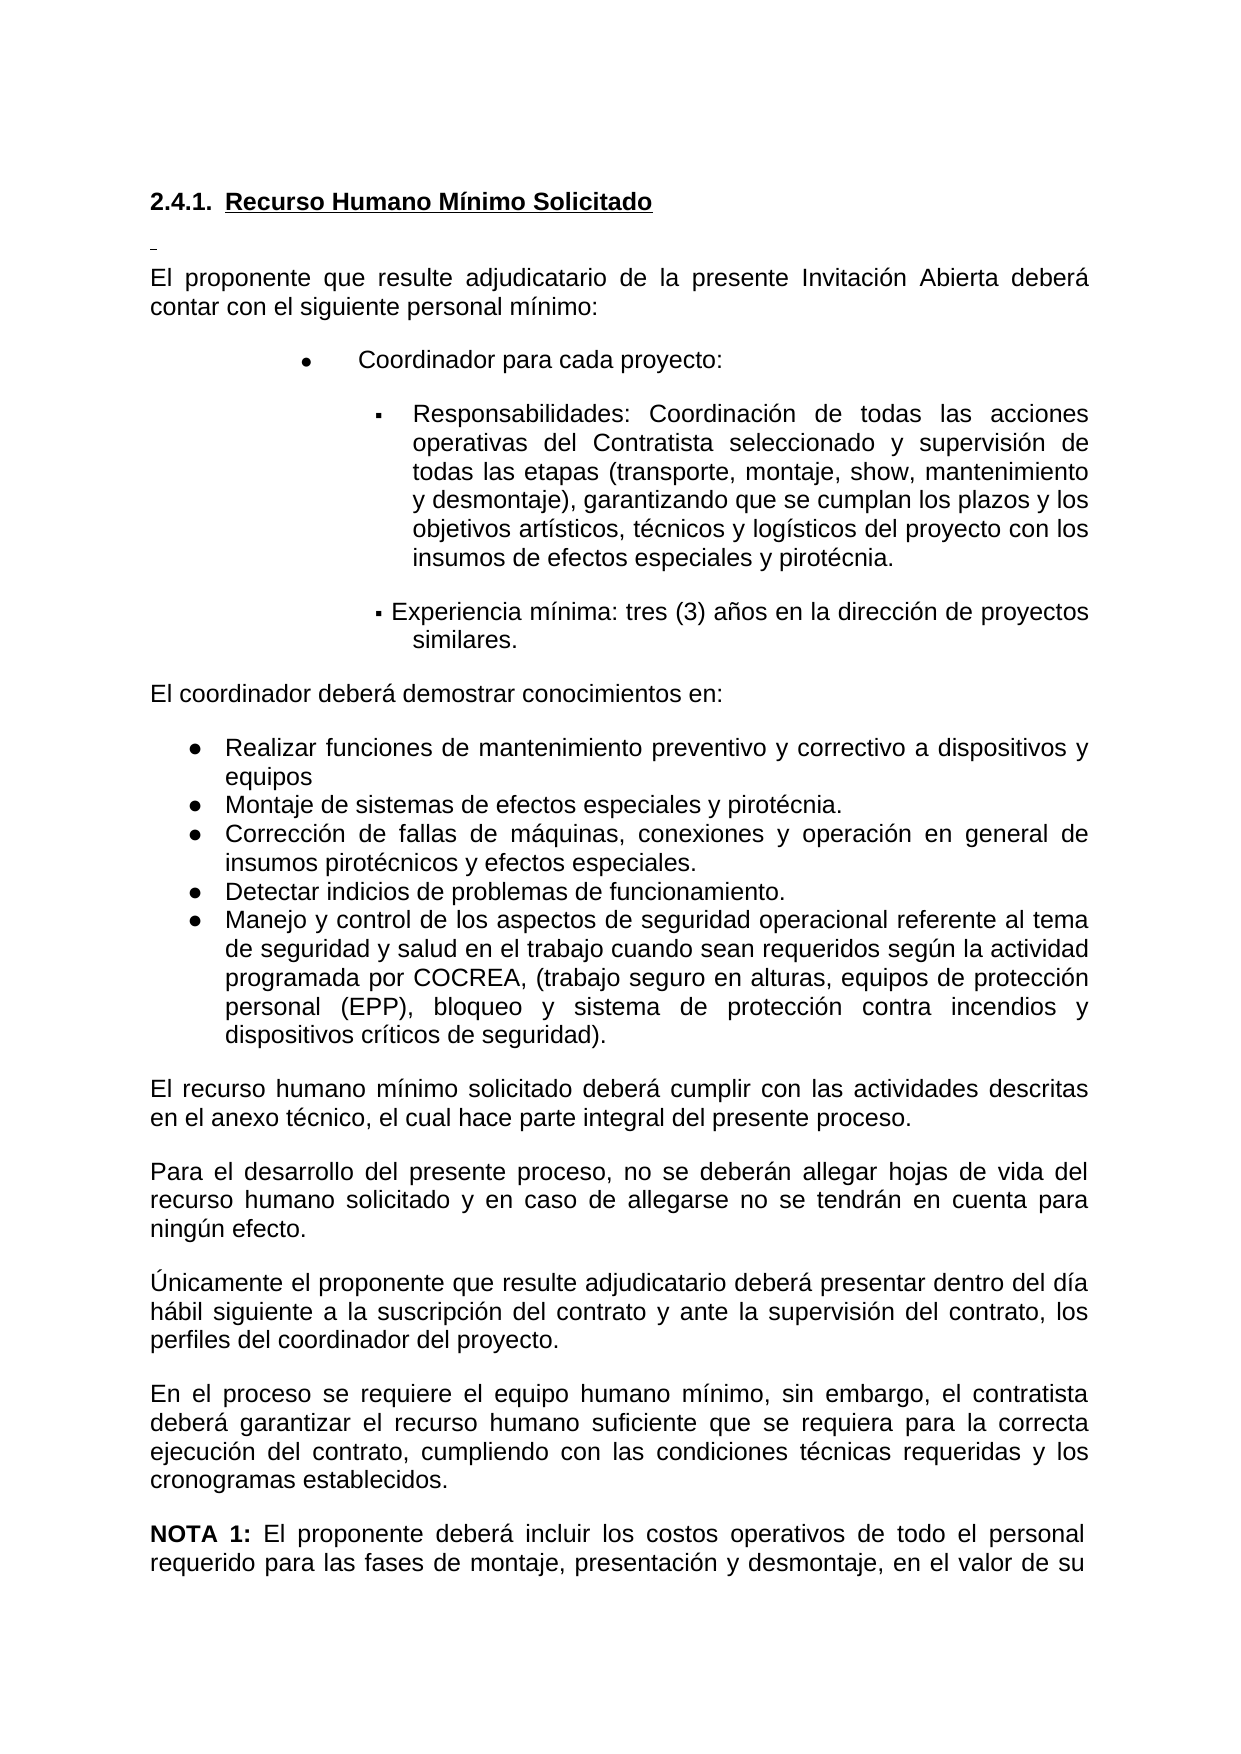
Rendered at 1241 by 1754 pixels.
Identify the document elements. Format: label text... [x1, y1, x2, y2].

text Para el desarrollo del presente proceso, no se deberán allegar hojas de vida del recurso humano solicitado y en caso de allegarse no se tendrán en cuenta para ningún efecto. [150, 1156, 1090, 1243]
list Realizar funciones de mantenimiento preventivo y correctivo a dispositivos y equipos [187, 733, 1090, 790]
list Corrección de fallas de máquinas, conexiones y operación en general de insumos pirotécnicos y efectos especiales. [187, 819, 1090, 876]
text En el proceso se requiere el equipo humano mínimo, sin embargo, el contratista deberá garantizar el recurso humano suficiente que se requiera para la correcta ejecución del contrato, cumpliendo con las condiciones técnicas requeridas y los cronogramas establecidos. [150, 1379, 1090, 1494]
text ● Coordinador para cada proyecto: [300, 345, 1090, 374]
text ▪ Responsabilidades: Coordinación de todas las acciones operativas del Contratista seleccionado y supervisión de todas las etapas (transporte, montaje, show, mantenimiento y desmontaje), garantizando que se cumplan los plazos y los objetivos artísticos, técnicos y logísticos del proyecto con los insumos de efectos especiales y pirotécnia. [375, 399, 1090, 571]
list Manejo y control de los aspectos de seguridad operacional referente al tema de seguridad y salud en el trabajo cuando sean requeridos según la actividad programada por COCREA, (trabajo seguro en alturas, equipos de protección personal (EPP), bloqueo y sistema de protección contra incendios y dispositivos críticos de seguridad). [187, 905, 1090, 1049]
text El proponente que resulte adjudicatario de la presente Invitación Abierta deberá contar con el siguiente personal mínimo: [150, 263, 1090, 320]
text 2.4.1. Recurso Humano Mínimo Solicitado [150, 187, 976, 216]
list Detectar indicios de problemas de funcionamiento. [187, 876, 1090, 905]
text Únicamente el proponente que resulte adjudicatario deberá presentar dentro del día hábil siguiente a la suscripción del contrato y ante la supervisión del contrato, los perfiles del coordinador del proyecto. [150, 1268, 1090, 1354]
text El coordinador deberá demostrar conocimientos en: [150, 679, 1090, 708]
text ▪ Experiencia mínima: tres (3) años en la dirección de proyectos similares. [375, 596, 1090, 654]
list Montaje de sistemas de efectos especiales y pirotécnia. [187, 790, 1090, 819]
text El recurso humano mínimo solicitado deberá cumplir con las actividades descritas en el anexo técnico, el cual hace parte integral del presente proceso. [150, 1074, 1090, 1131]
